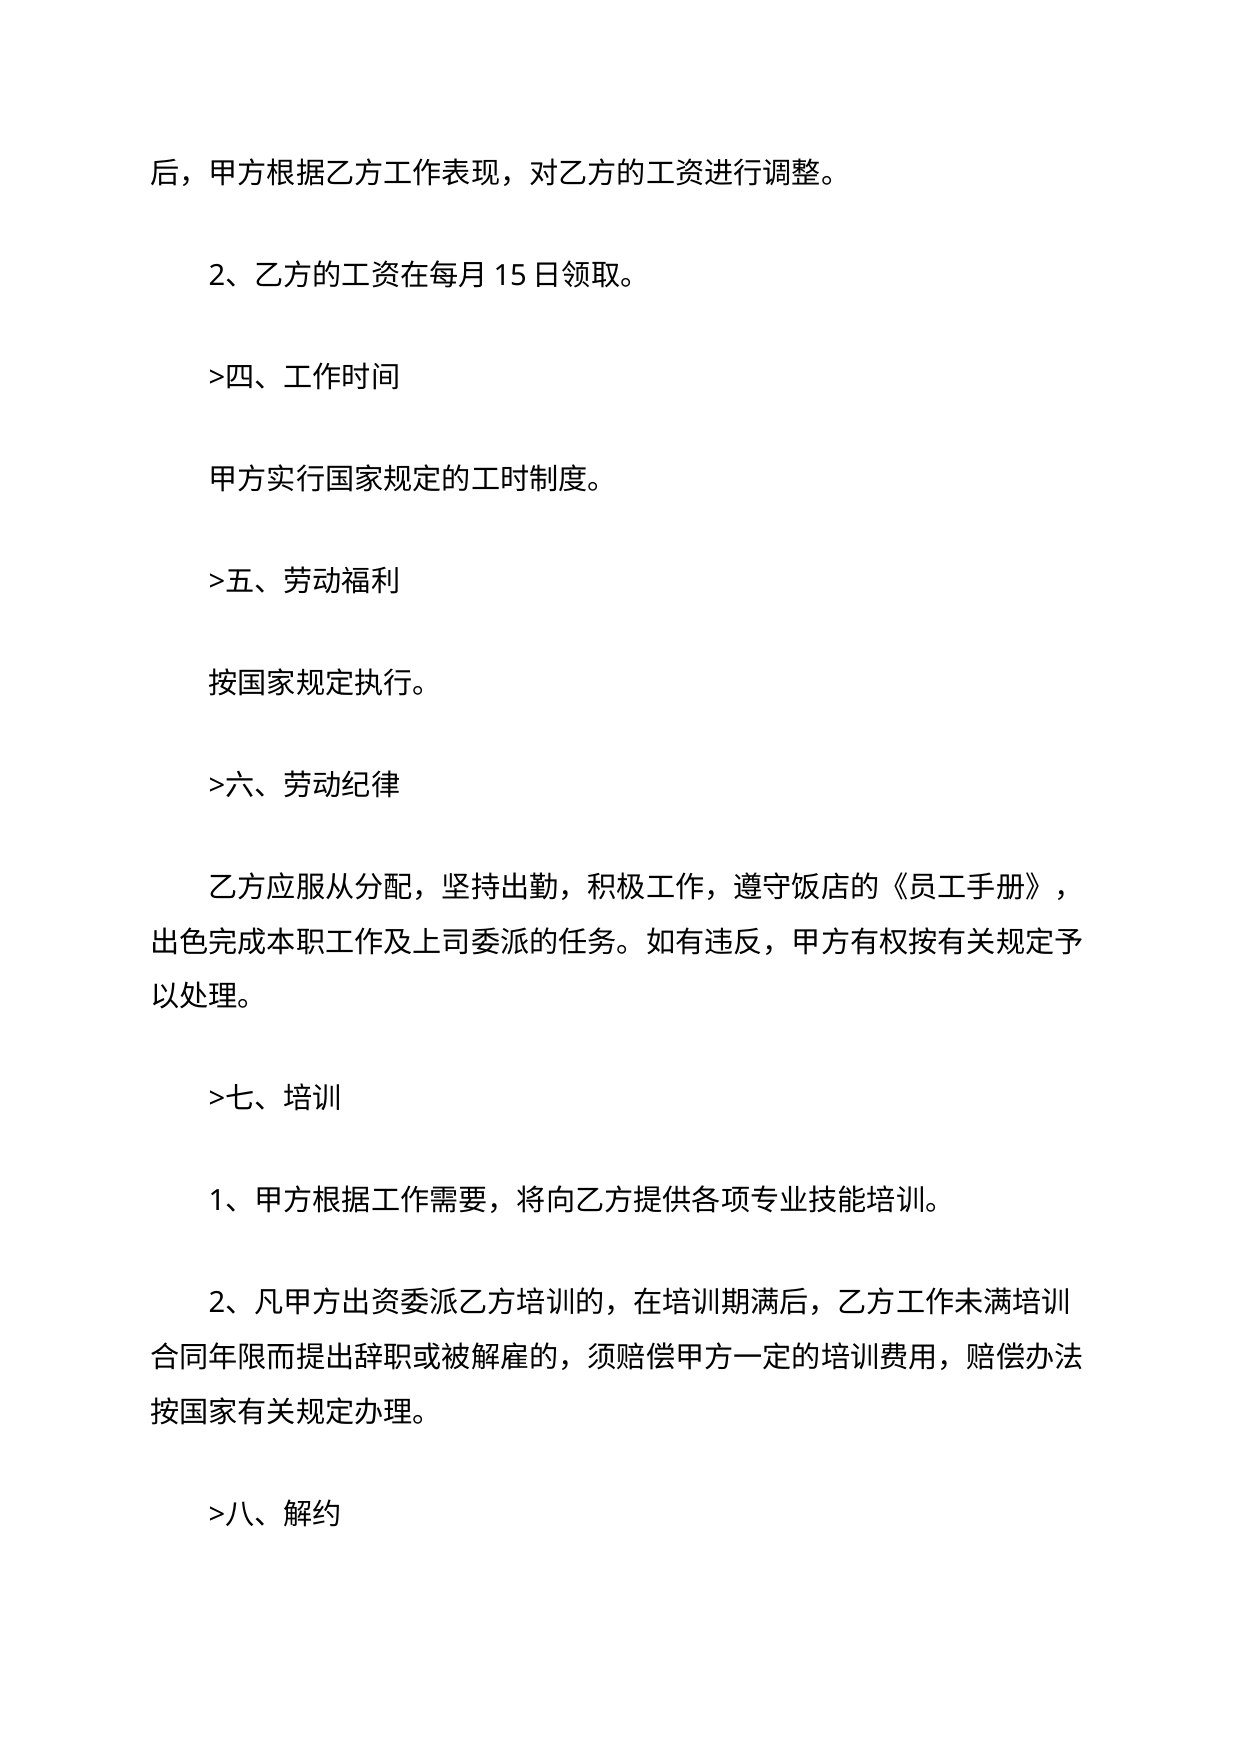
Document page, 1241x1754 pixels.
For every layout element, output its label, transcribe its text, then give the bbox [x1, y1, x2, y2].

text 1、甲方根据工作需要，将向乙方提供各项专业技能培训。 [150, 1177, 1090, 1219]
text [150, 150, 1090, 192]
text 按国家规定执行。 [150, 659, 1090, 702]
text 甲方实行国家规定的工时制度。 [150, 456, 1090, 498]
text 2、凡甲方出资委派乙方培训的，在培训期满后，乙方工作未满培训合同年限而提出辞职或被解雇的，须赔偿甲方一定的培训费用，赔偿办法按国家有关规定办理。 [150, 1279, 1090, 1431]
text >八、解约 [150, 1490, 1090, 1533]
text >七、培训 [150, 1075, 1090, 1117]
text 2、乙方的工资在每月15日领取。 [150, 252, 1090, 294]
text >五、劳动福利 [150, 557, 1090, 600]
text 乙方应服从分配，坚持出勤，积极工作，遵守饭店的《员工手册》，出色完成本职工作及上司委派的任务。如有违反，甲方有权按有关规定予以处理。 [150, 863, 1090, 1015]
text >四、工作时间 [150, 354, 1090, 396]
text >六、劳动纪律 [150, 761, 1090, 804]
